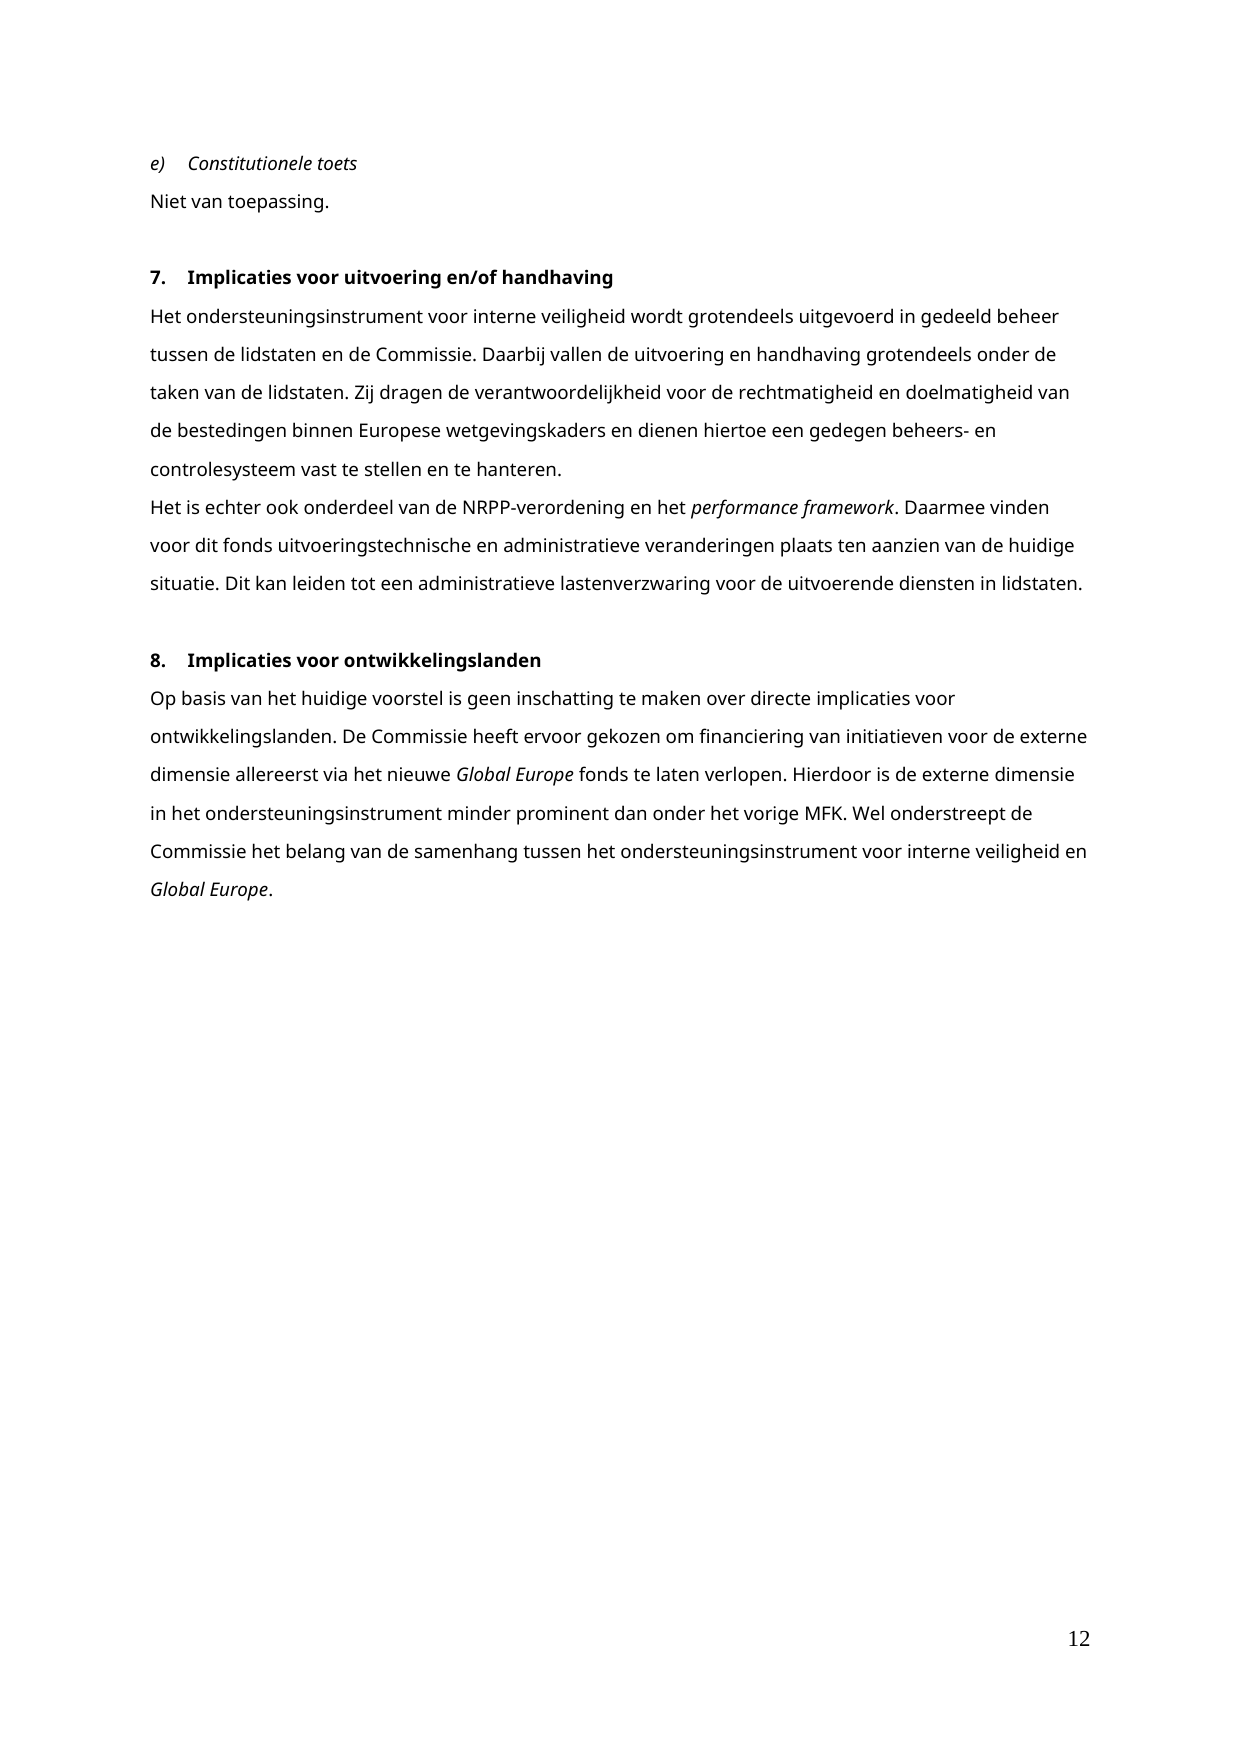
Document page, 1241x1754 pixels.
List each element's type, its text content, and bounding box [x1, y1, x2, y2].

text Het ondersteuningsinstrument voor interne veiligheid wordt grotendeels uitgevoerd in gedeeld beheer tussen de lidstaten en de Commissie. Daarbij vallen de uitvoering en handhaving grotendeels onder de taken van de lidstaten. Zij dragen de verantwoordelijkheid voor de rechtmatigheid en doelmatigheid van de bestedingen binnen Europese wetgevingskaders en dienen hiertoe een gedegen beheers- en controlesysteem vast te stellen en te hanteren. [150, 303, 1090, 481]
list Constitutionele toets [150, 150, 1090, 176]
text Het is echter ook onderdeel van de NRPP-verordening en het performance framework. Daarmee vinden voor dit fonds uitvoeringstechnische en administratieve veranderingen plaats ten aanzien van de huidige situatie. Dit kan leiden tot een administratieve lastenverzwaring voor de uitvoerende diensten in lidstaten. [150, 494, 1090, 596]
list Implicaties voor uitvoering en/of handhaving [150, 265, 1090, 290]
list Implicaties voor ontwikkelingslanden [150, 647, 1090, 672]
text Niet van toepassing. [150, 188, 1090, 214]
text Op basis van het huidige voorstel is geen inschatting te maken over directe implicaties voor ontwikkelingslanden. De Commissie heeft ervoor gekozen om financiering van initiatieven voor de externe dimensie allereerst via het nieuwe Global Europe fonds te laten verlopen. Hierdoor is de externe dimensie in het ondersteuningsinstrument minder prominent dan onder het vorige MFK. Wel onderstreept de Commissie het belang van de samenhang tussen het ondersteuningsinstrument voor interne veiligheid en Global Europe. [150, 685, 1090, 902]
